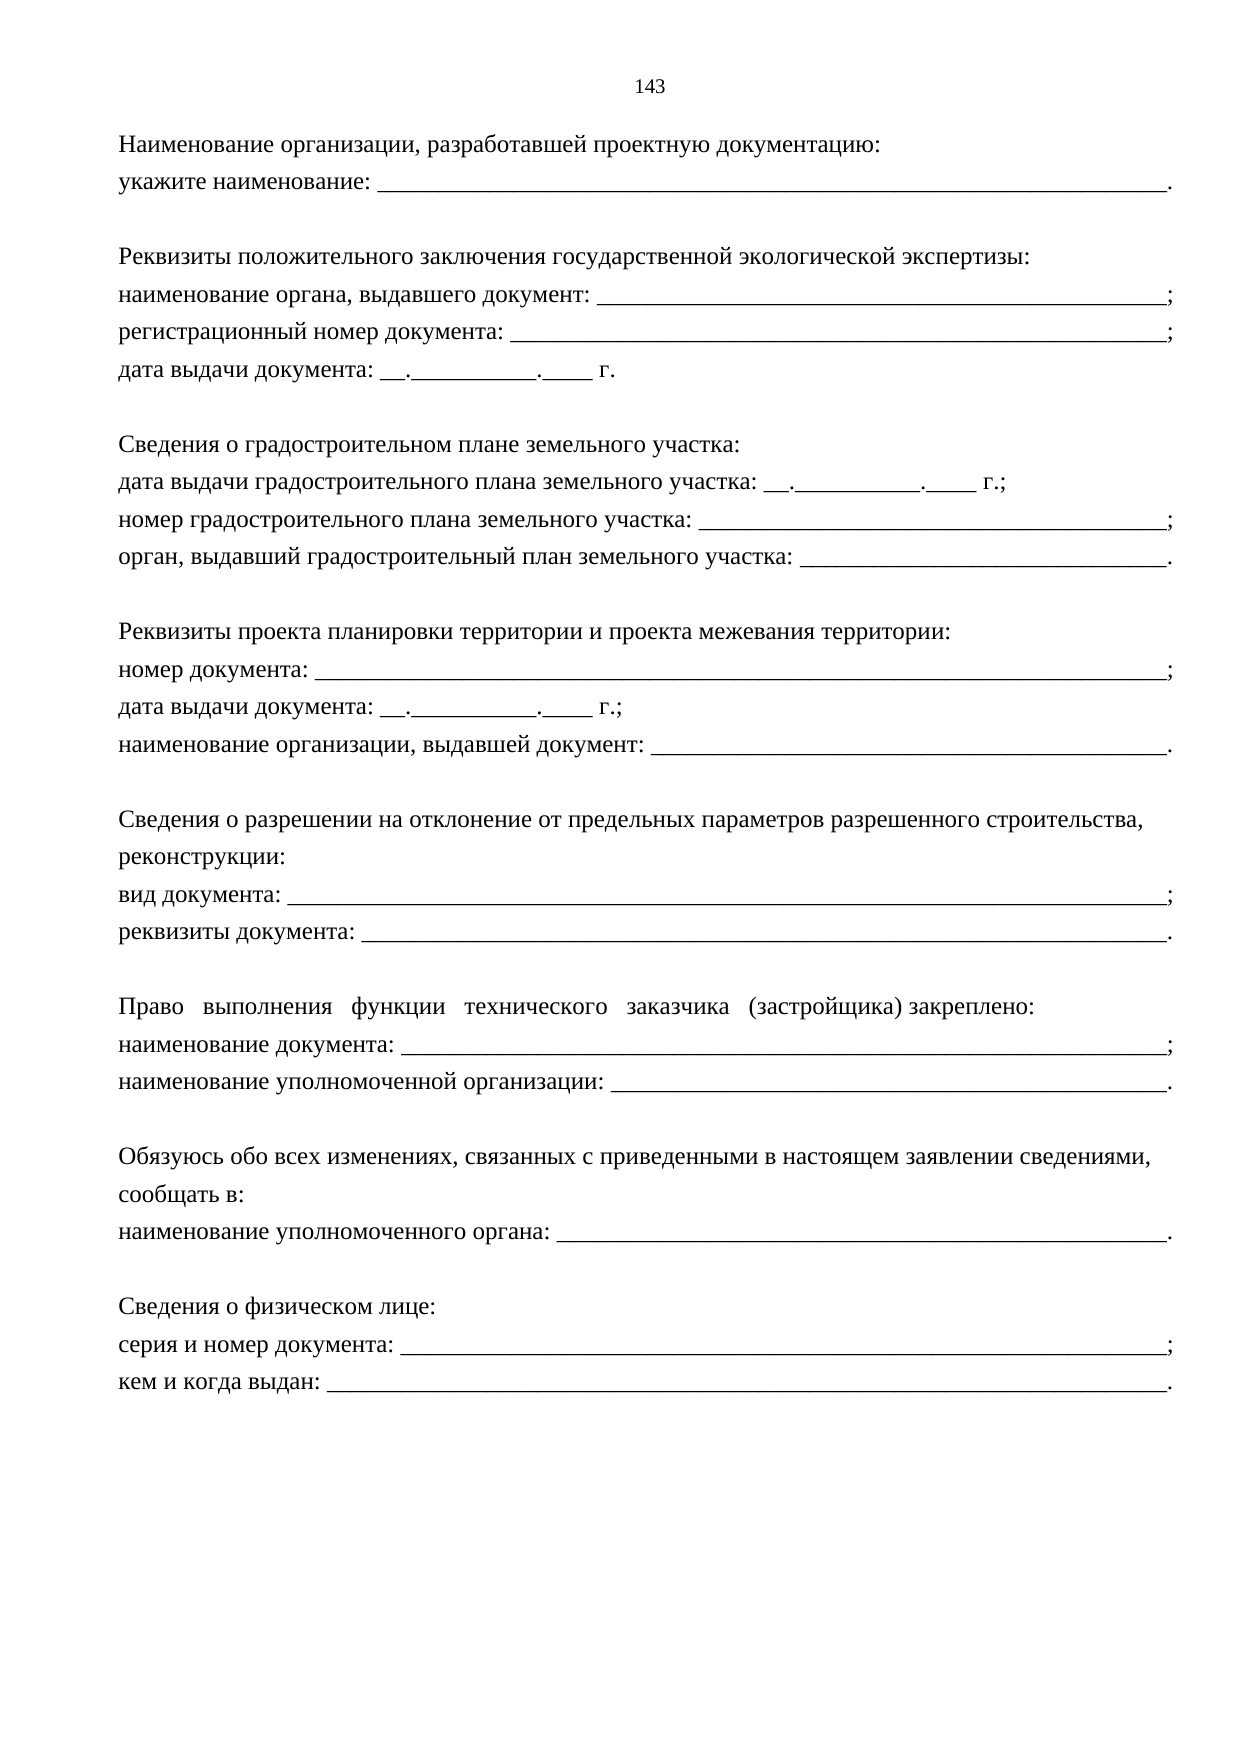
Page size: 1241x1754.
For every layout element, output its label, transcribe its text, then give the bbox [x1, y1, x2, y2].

text Обязуюсь обо всех изменениях, связанных с приведенными в настоящем заявлении сведениями, сообщать в: [118, 1134, 1181, 1209]
text номер документа: ; [118, 647, 1181, 684]
text номер градостроительного плана земельного участка: ; [118, 497, 1181, 534]
text наименование организации, выдавшей документ: . [118, 722, 1181, 759]
text Сведения о физическом лице: [118, 1284, 1181, 1322]
text укажите наименование: . [118, 159, 1181, 197]
text дата выдачи документа: __.__________.____ г. [118, 347, 1181, 384]
text кем и когда выдан: . [118, 1359, 1181, 1397]
text реквизиты документа: . [118, 909, 1181, 947]
text наименование документа: ; [118, 1022, 1181, 1059]
text дата выдачи документа: __.__________.____ г.; [118, 684, 1181, 722]
text Право выполнения функции технического заказчика (застройщика) закреплено : [118, 984, 1181, 1022]
text Сведения о разрешении на отклонение от предельных параметров разрешенного строительства, реконструкции: [118, 797, 1181, 872]
text наименование органа, выдавшего документ: ; [118, 272, 1181, 309]
text дата выдачи градостроительного плана земельного участка: __.__________.____ г.; [118, 459, 1181, 497]
text регистрационный номер документа: ; [118, 309, 1181, 347]
text Сведения о градостроительном плане земельного участка: [118, 422, 1181, 459]
text орган, выдавший градостроительный план земельного участка: . [118, 534, 1181, 572]
text наименование уполномоченной организации: . [118, 1059, 1181, 1097]
text Наименование организации, разработавшей проектную документацию: [118, 122, 1181, 159]
text Реквизиты проекта планировки территории и проекта межевания территории: [118, 609, 1181, 647]
text наименование уполномоченного органа: . [118, 1209, 1181, 1247]
text Реквизиты положительного заключения государственной экологической экспертизы: [118, 234, 1181, 272]
text вид документа: ; [118, 872, 1181, 909]
text серия и номер документа: ; [118, 1322, 1181, 1359]
